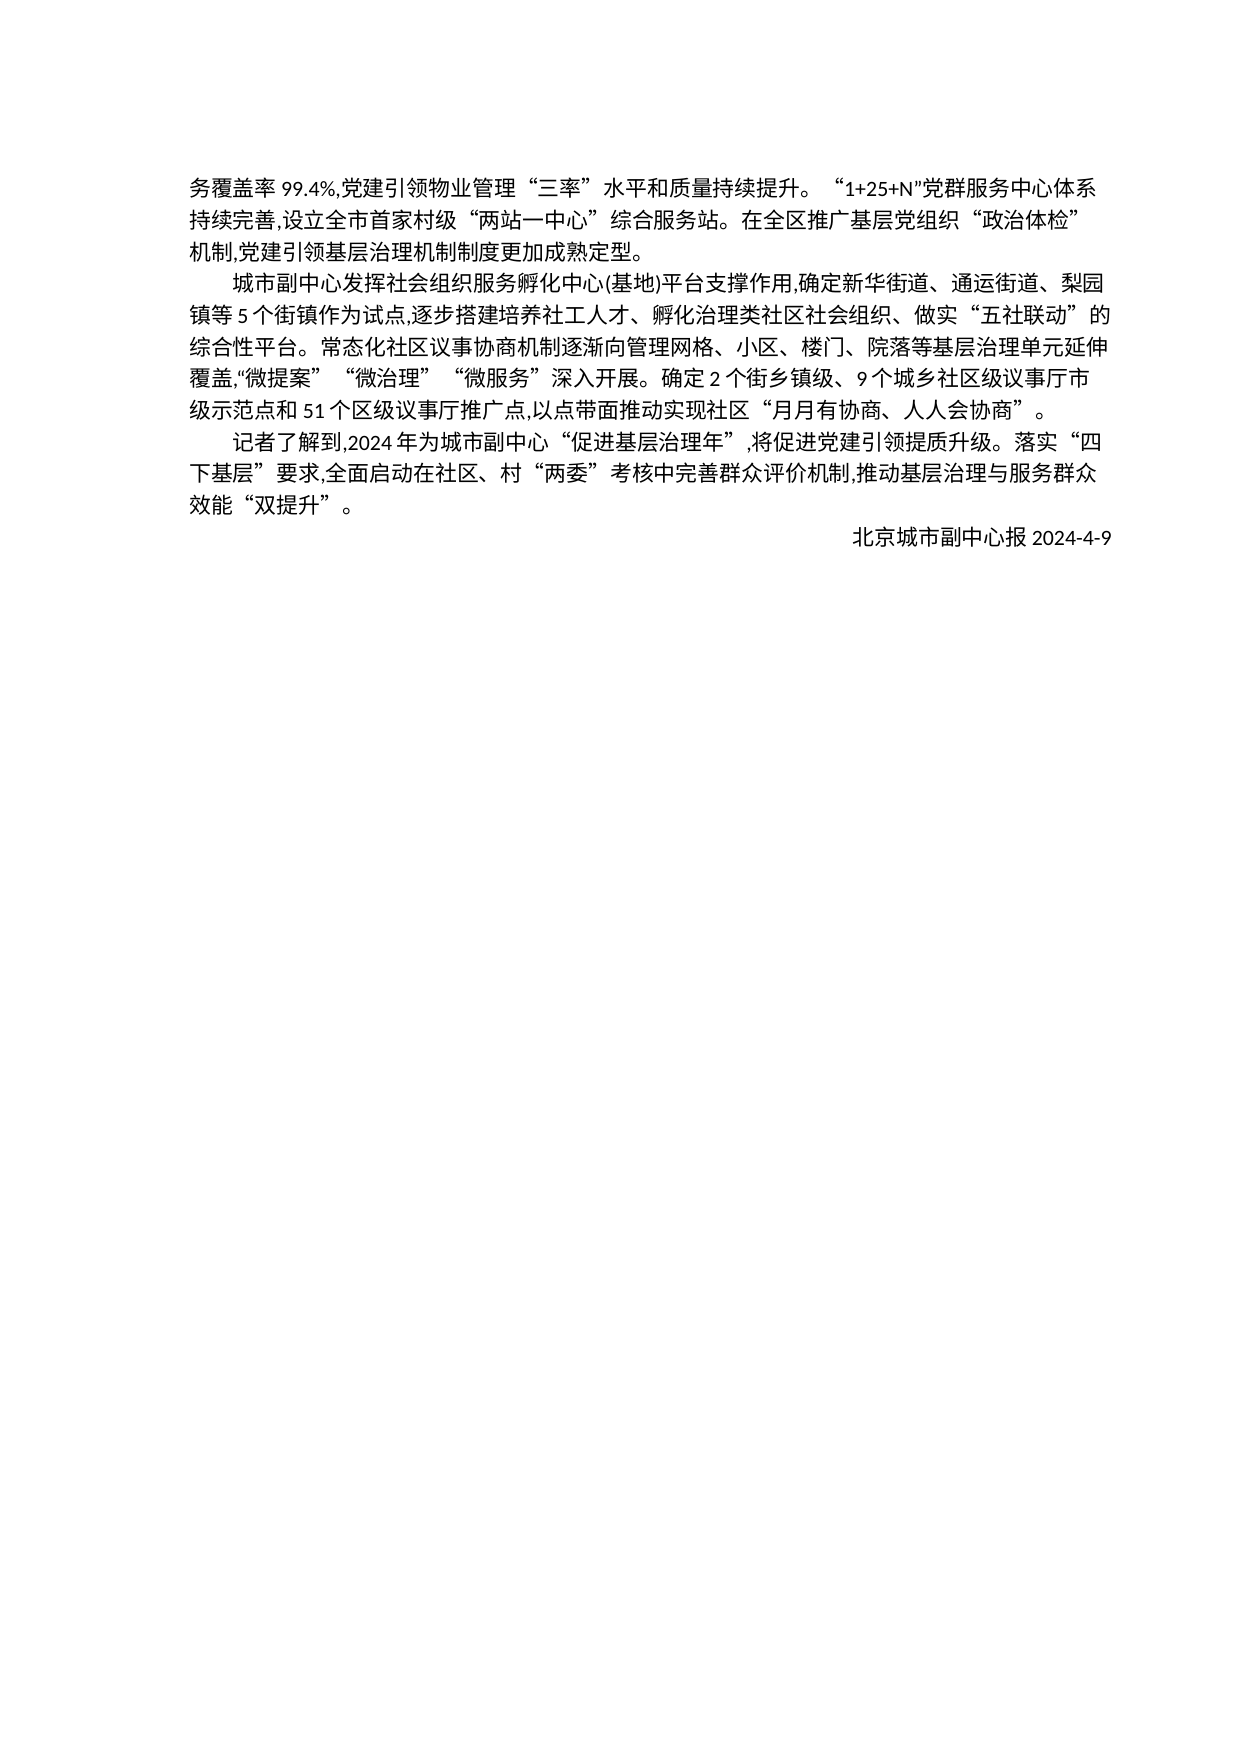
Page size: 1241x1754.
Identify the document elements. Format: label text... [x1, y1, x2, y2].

text 记者了解到,2024年为城市副中心“促进基层治理年”,将促进党建引领提质升级。落实“四下基层”要求,全面启动在社区、村“两委”考核中完善群众评价机制,推动基层治理与服务群众效能“双提升”。 [189, 424, 1111, 519]
text 北京城市副中心报2024-4-9 [189, 519, 1111, 551]
text 城市副中心发挥社会组织服务孵化中心(基地)平台支撑作用,确定新华街道、通运街道、梨园镇等5个街镇作为试点,逐步搭建培养社工人才、孵化治理类社区社会组织、做实“五社联动”的综合性平台。常态化社区议事协商机制逐渐向管理网格、小区、楼门、院落等基层治理单元延伸覆盖,“微提案”“微治理”“微服务”深入开展。确定2个街乡镇级、9个城乡社区级议事厅市级示范点和51个区级议事厅推广点,以点带面推动实现社区“月月有协商、人人会协商”。 [189, 266, 1111, 424]
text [189, 171, 1111, 266]
